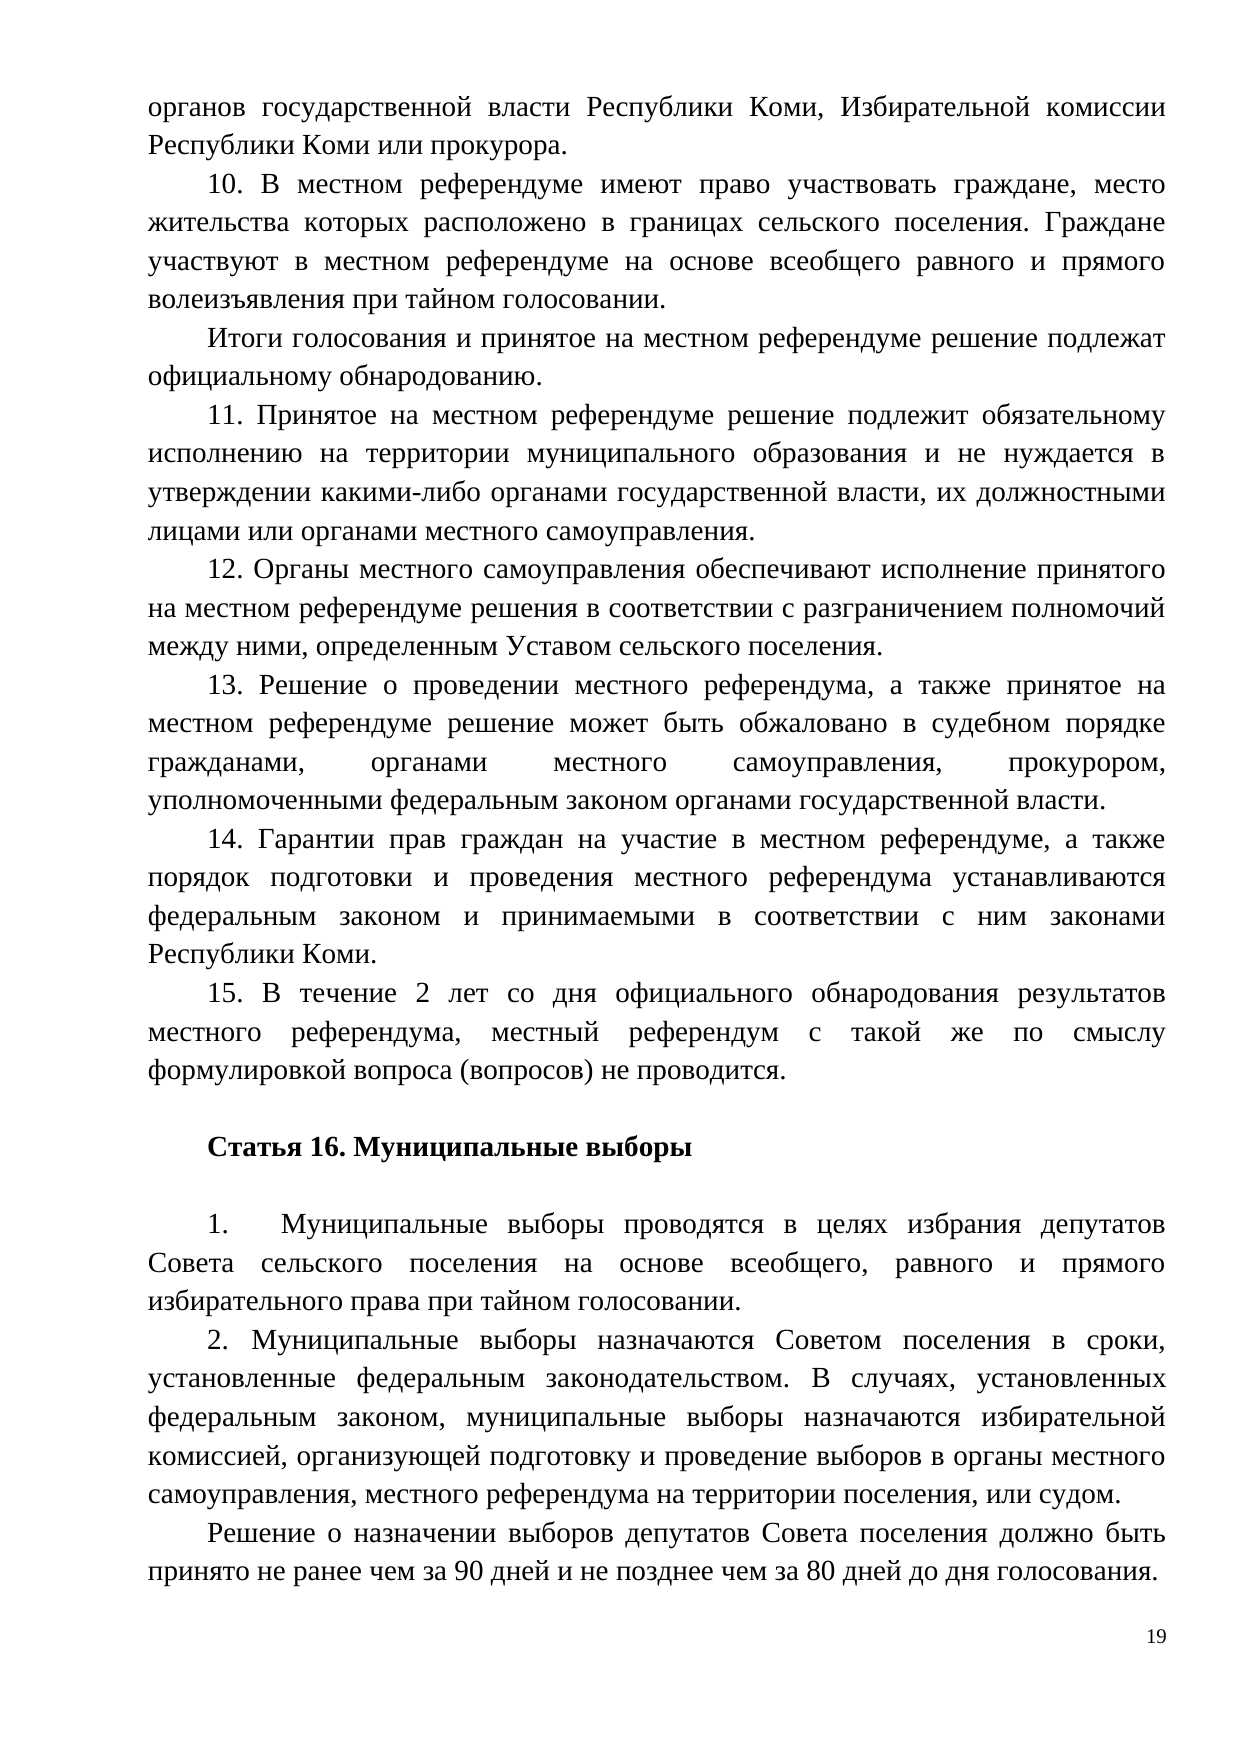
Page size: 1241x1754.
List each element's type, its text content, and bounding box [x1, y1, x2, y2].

text 13. Решение о проведении местного референдума, а также принятое на местном референдуме решение может быть обжаловано в судебном порядке гражданами, органами местного самоуправления, прокурором, уполномоченными федеральным законом органами государственной власти. [148, 667, 1166, 816]
text 11. Принятое на местном референдуме решение подлежит обязательному исполнению на территории муниципального образования и не нуждается в утверждении какими-либо органами государственной власти, их должностными лицами или органами местного самоуправления. [148, 397, 1166, 546]
list Муниципальные выборы проводятся в целях избрания депутатов Совета сельского поселения на основе всеобщего, равного и прямого избирательного права при тайном голосовании. [148, 1206, 1166, 1317]
text 10. В местном референдуме имеют право участвовать граждане, место жительства которых расположено в границах сельского поселения. Граждане участвуют в местном референдуме на основе всеобщего равного и прямого волеизъявления при тайном голосовании. [148, 166, 1166, 315]
list Муниципальные выборы назначаются Советом поселения в сроки, установленные федеральным законодательством. В случаях, установленных федеральным законом, муниципальные выборы назначаются избирательной комиссией, организующей подготовку и проведение выборов в органы местного самоуправления, местного референдума на территории поселения, или судом. [148, 1322, 1166, 1510]
text 15. В течение 2 лет со дня официального обнародования результатов местного референдума, местный референдум с такой же по смыслу формулировкой вопроса (вопросов) не проводится. [148, 975, 1166, 1086]
text Решение о назначении выборов депутатов Совета поселения должно быть принято не ранее чем за 90 дней и не позднее чем за 80 дней до дня голосования. [148, 1515, 1166, 1587]
text 14. Гарантии прав граждан на участие в местном референдуме, а также порядок подготовки и проведения местного референдума устанавливаются федеральным законом и принимаемыми в соответствии с ним законами Республики Коми. [148, 821, 1166, 970]
text Итоги голосования и принятое на местном референдуме решение подлежат официальному обнародованию. [148, 320, 1166, 392]
text 12. Органы местного самоуправления обеспечивают исполнение принятого на местном референдуме решения в соответствии с разграничением полномочий между ними, определенным Уставом сельского поселения. [148, 551, 1166, 662]
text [148, 89, 1166, 161]
text Статья 16. Муниципальные выборы [148, 1129, 1166, 1163]
